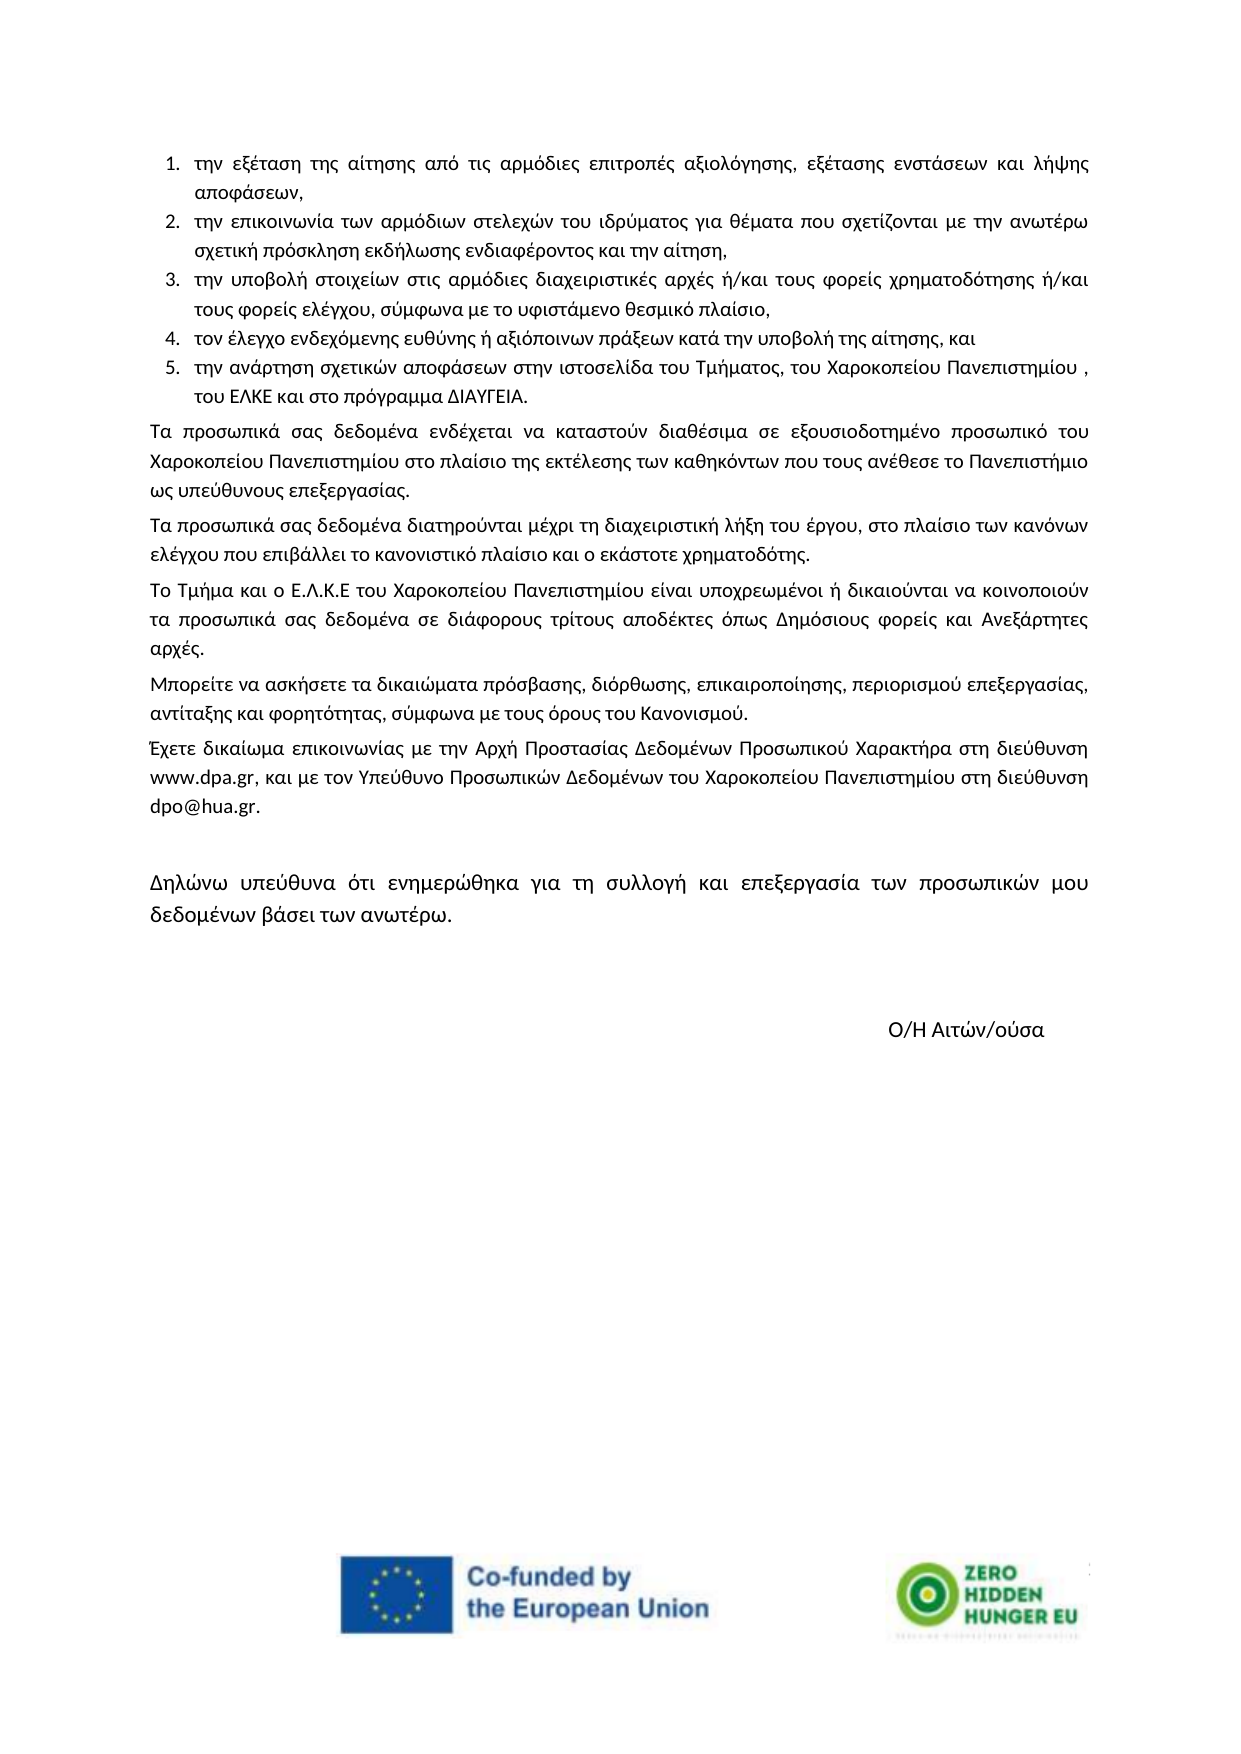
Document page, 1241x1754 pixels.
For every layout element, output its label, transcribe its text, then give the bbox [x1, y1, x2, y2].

text Το Τμήμα και ο Ε.Λ.Κ.Ε του Χαροκοπείου Πανεπιστημίου είναι υποχρεωμένοι ή δικαιούνται να κοινοποιούν τα προσωπικά σας δεδομένα σε διάφορους τρίτους αποδέκτες όπως Δημόσιους φορείς και Ανεξάρτητες αρχές. [150, 577, 1090, 661]
list την εξέταση της αίτησης από τις αρμόδιες επιτροπές αξιολόγησης, εξέτασης ενστάσεων και λήψης αποφάσεων, [165, 150, 1090, 204]
text Μπορείτε να ασκήσετε τα δικαιώματα πρόσβασης, διόρθωσης, επικαιροποίησης, περιορισμού επεξεργασίας, αντίταξης και φορητότητας, σύμφωνα με τους όρους του Κανονισμού. [150, 671, 1090, 725]
list τον έλεγχο ενδεχόμενης ευθύνης ή αξιόποινων πράξεων κατά την υποβολή της αίτησης, και [165, 325, 1090, 350]
text Δηλώνω υπεύθυνα ότι ενημερώθηκα για τη συλλογή και επεξεργασία των προσωπικών μου δεδομένων βάσει των ανωτέρω. [150, 868, 1090, 928]
text Ο/Η Αιτών/ούσα [888, 1015, 1090, 1043]
list την ανάρτηση σχετικών αποφάσεων στην ιστοσελίδα του Τμήματος, του Χαροκοπείου Πανεπιστημίου , του ΕΛΚΕ και στο πρόγραμμα ΔΙΑΥΓΕΙΑ. [165, 354, 1090, 409]
list την επικοινωνία των αρμόδιων στελεχών του ιδρύματος για θέματα που σχετίζονται με την ανωτέρω σχετική πρόσκληση εκδήλωσης ενδιαφέροντος και την αίτηση, [165, 208, 1090, 263]
picture [291, 1533, 1091, 1653]
text Έχετε δικαίωμα επικοινωνίας με την Αρχή Προστασίας Δεδομένων Προσωπικού Χαρακτήρα στη διεύθυνση www.dpa.gr, και με τον Υπεύθυνο Προσωπικών Δεδομένων του Χαροκοπείου Πανεπιστημίου στη διεύθυνση dpo@hua.gr. [150, 735, 1090, 819]
text Τα προσωπικά σας δεδομένα ενδέχεται να καταστούν διαθέσιμα σε εξουσιοδοτημένο προσωπικό του Χαροκοπείου Πανεπιστημίου στο πλαίσιο της εκτέλεσης των καθηκόντων που τους ανέθεσε το Πανεπιστήμιο ως υπεύθυνους επεξεργασίας. [150, 419, 1090, 502]
list την υποβολή στοιχείων στις αρμόδιες διαχειριστικές αρχές ή/και τους φορείς χρηματοδότησης ή/και τους φορείς ελέγχου, σύμφωνα με το υφιστάμενο θεσμικό πλαίσιο, [165, 267, 1090, 321]
text Τα προσωπικά σας δεδομένα διατηρούνται μέχρι τη διαχειριστική λήξη του έργου, στο πλαίσιο των κανόνων ελέγχου που επιβάλλει το κανονιστικό πλαίσιο και ο εκάστοτε χρηματοδότης. [150, 512, 1090, 567]
